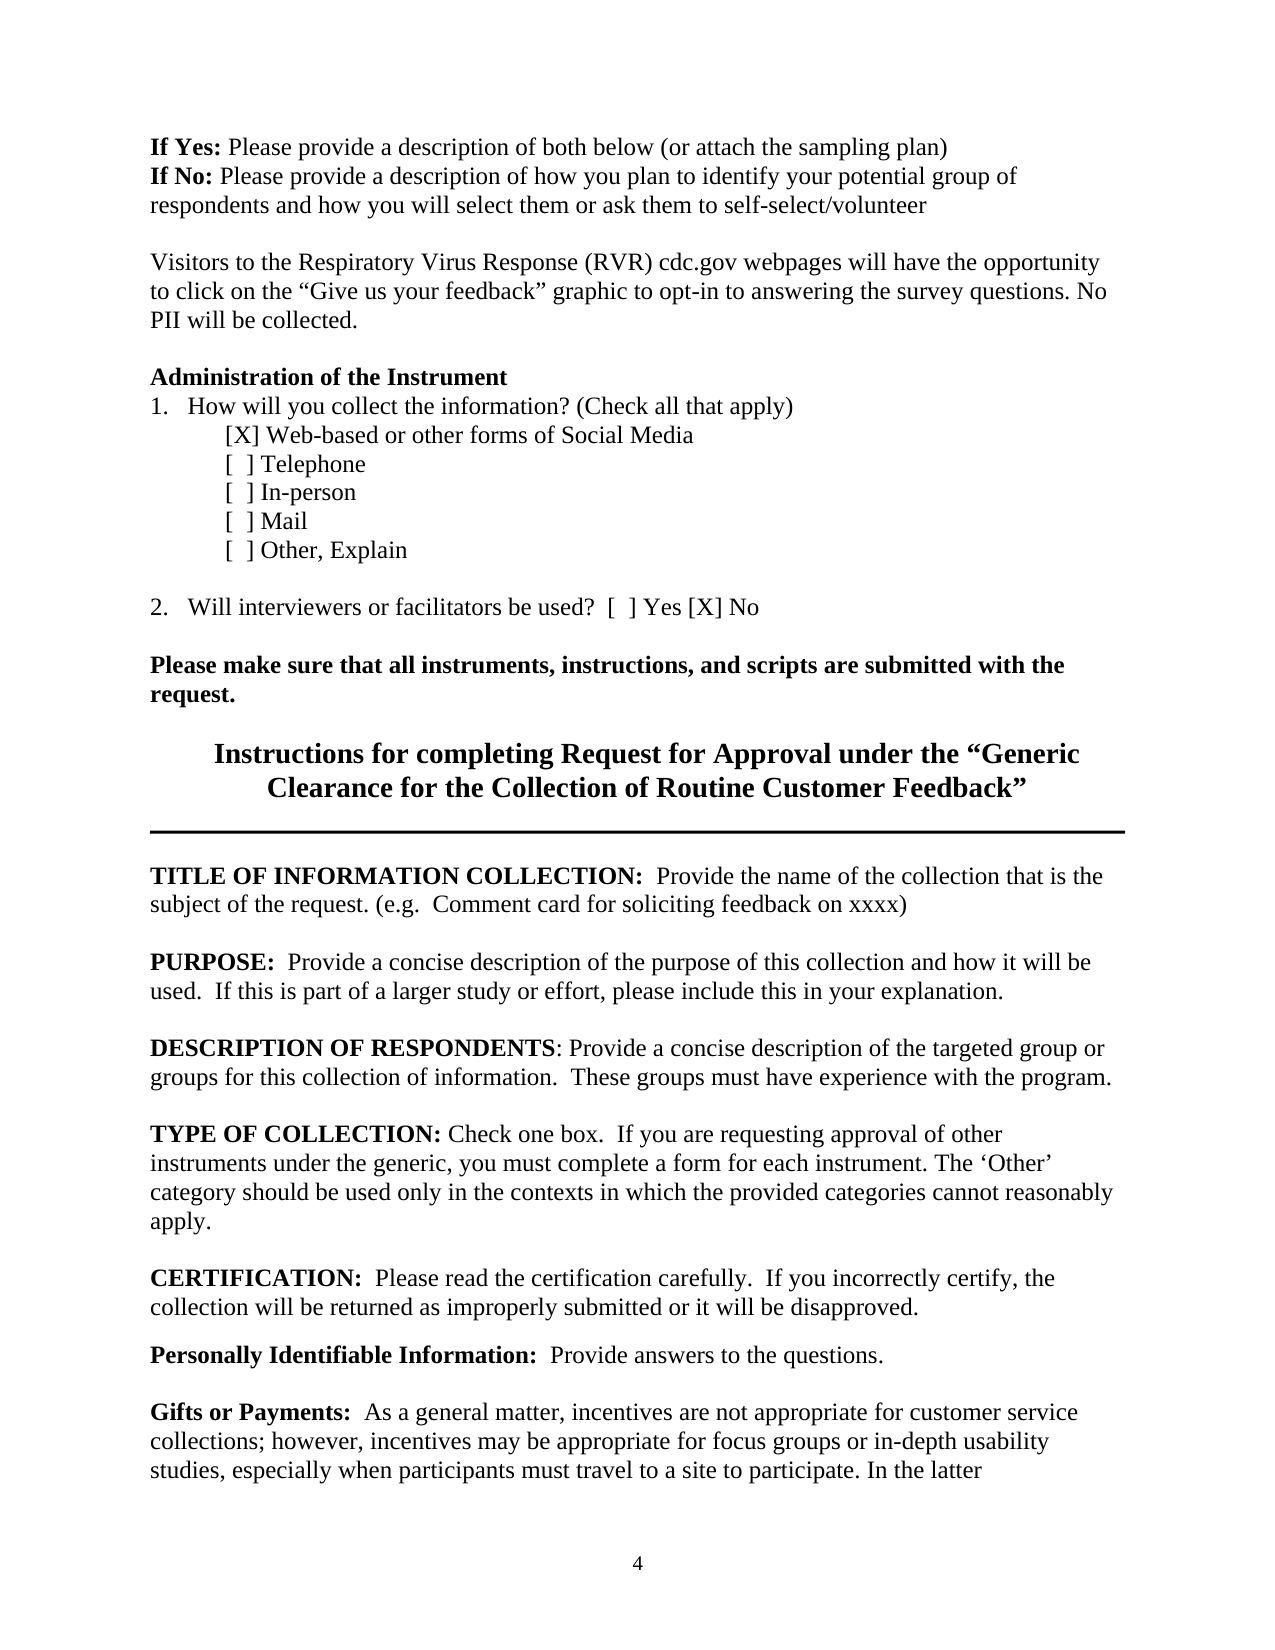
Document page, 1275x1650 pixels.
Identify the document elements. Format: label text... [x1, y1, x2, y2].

text [ ] In-person [225, 477, 1125, 506]
text PURPOSE: Provide a concise description of the purpose of this collection and how it will be used. If this is part of a larger study or effort, please include this in your explanation. [150, 947, 1125, 1004]
text [ ] Mail [225, 506, 1125, 535]
text If No: Please provide a description of how you plan to identify your potential group of respondents and how you will select them or ask them to self-select/volunteer [150, 161, 1125, 219]
text Please make sure that all instruments, instructions, and scripts are submitted with the request. [150, 650, 1125, 707]
text Personally Identifiable Information: Provide answers to the questions. [150, 1340, 1125, 1369]
text If Yes: Please provide a description of both below (or attach the sampling plan) [150, 132, 1125, 161]
text DESCRIPTION OF RESPONDENTS: Provide a concise description of the targeted group or groups for this collection of information. These groups must have experience with the program. [150, 1033, 1125, 1091]
text [ ] Other, Explain [225, 535, 1125, 564]
text [ ] Telephone [225, 449, 1125, 477]
text Administration of the Instrument [150, 362, 1125, 391]
list Will interviewers or facilitators be used? [ ] Yes [X] No [150, 592, 1125, 621]
text TITLE OF INFORMATION COLLECTION: Provide the name of the collection that is the subject of the request. (e.g. Comment card for soliciting feedback on xxxx) [150, 861, 1125, 918]
text TYPE OF COLLECTION: Check one box. If you are requesting approval of other instruments under the generic, you must complete a form for each instrument. The ‘Other’ category should be used only in the contexts in which the provided categories cannot reasonably apply. [150, 1119, 1125, 1234]
text Visitors to the Respiratory Virus Response (RVR) cdc.gov webpages will have the opportunity to click on the “Give us your feedback” graphic to opt-in to answering the survey questions. No PII will be collected. [150, 247, 1125, 334]
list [150, 1397, 1125, 1484]
text [X] Web-based or other forms of Social Media [225, 420, 1125, 449]
subtitle Instructions for completing Request for Approval under the “Generic Clearance for the Collection of Routine Customer Feedback” [150, 736, 1144, 803]
text CERTIFICATION: Please read the certification carefully. If you incorrectly certify, the collection will be returned as improperly submitted or it will be disapproved. [150, 1263, 1125, 1321]
list How will you collect the information? (Check all that apply) [150, 391, 1125, 420]
